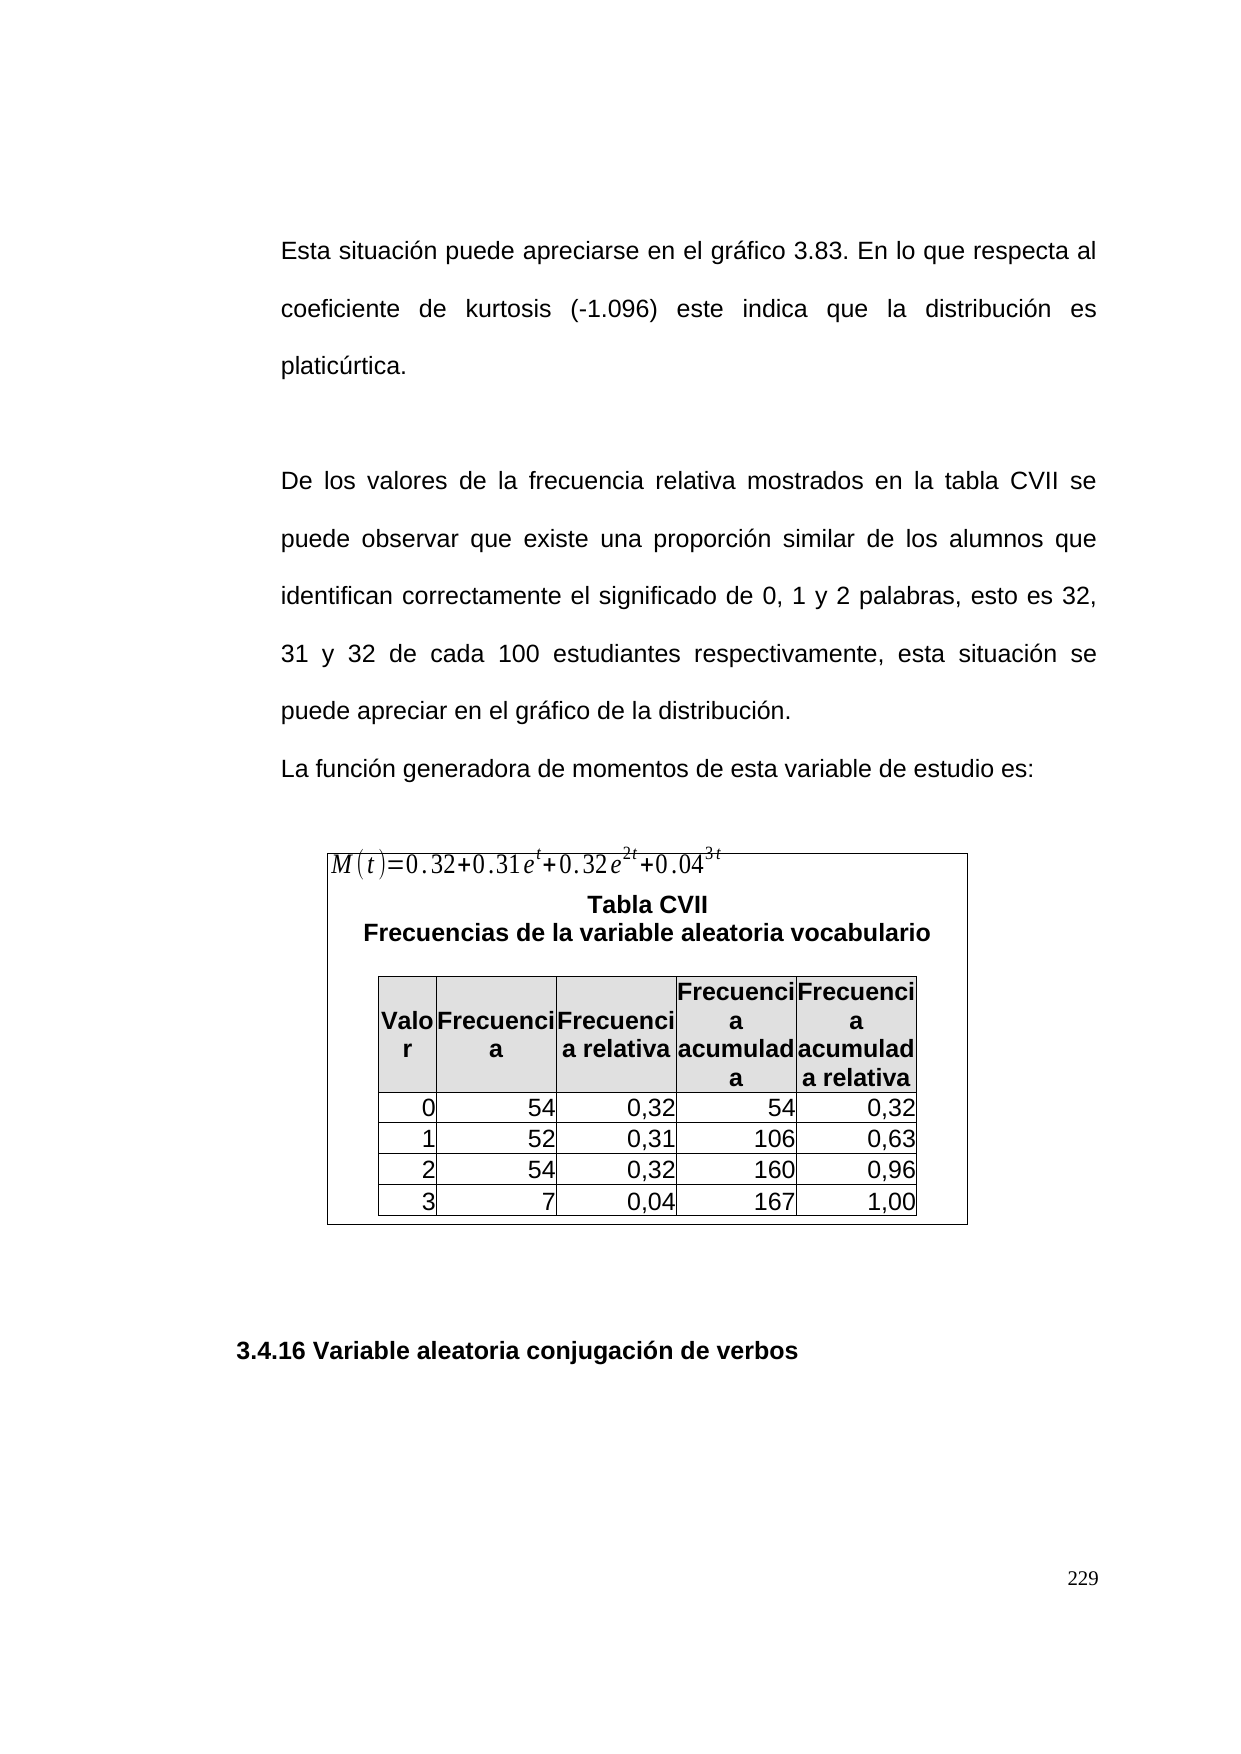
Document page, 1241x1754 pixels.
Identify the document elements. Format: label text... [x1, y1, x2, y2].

subtitle 3.4.16 Variable aleatoria conjugación de verbos [236, 1336, 1098, 1364]
text De los valores de la frecuencia relativa mostrados en la tabla CVII se puede observar que existe una proporción similar de los alumnos que identifican correctamente el significado de 0, 1 y 2 palabras, esto es 32, 31 y 32 de cada 100 estudiantes respectivamente, esta situación se puede apreciar en el gráfico de la distribución. [281, 466, 1098, 725]
text La función generadora de momentos de esta variable de estudio es: [281, 754, 1098, 782]
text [281, 236, 1098, 380]
